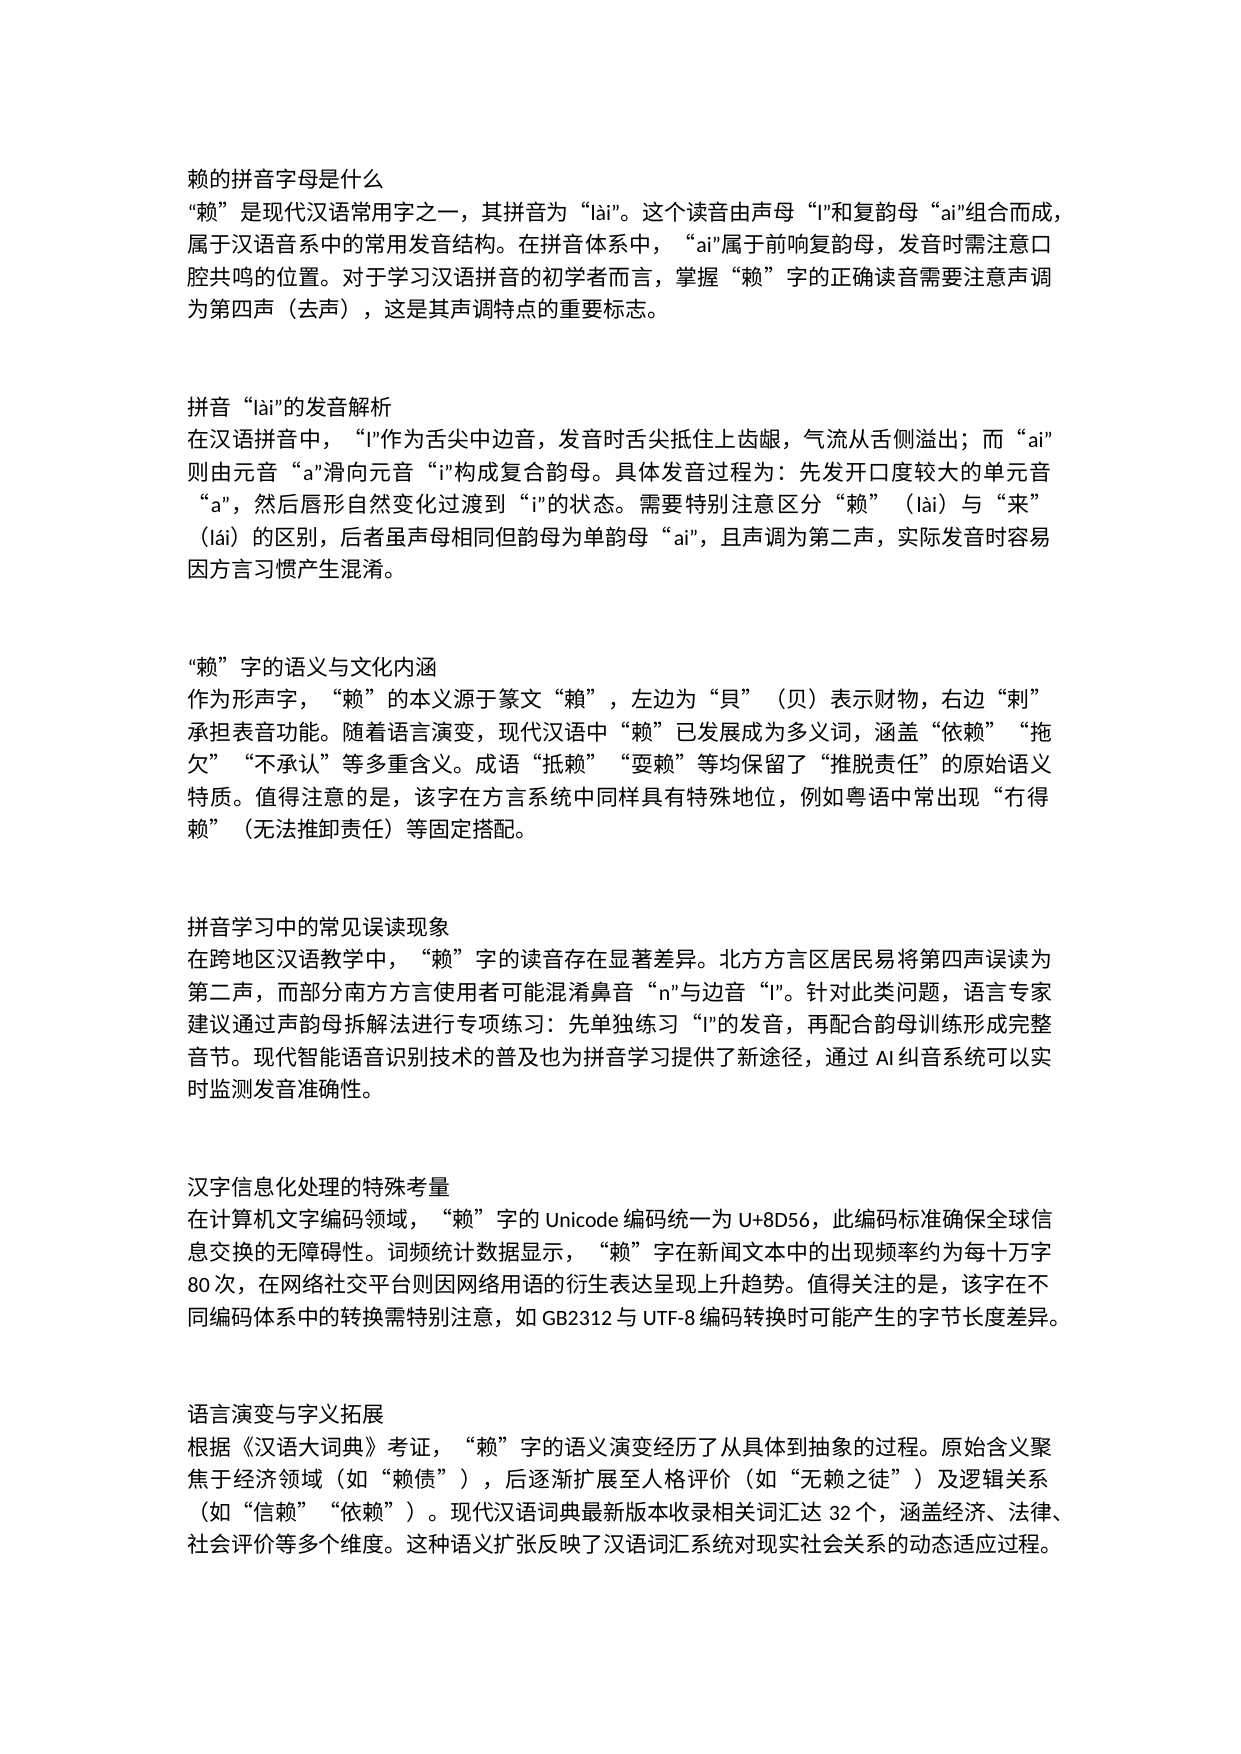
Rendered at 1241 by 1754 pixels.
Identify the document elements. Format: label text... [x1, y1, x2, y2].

text “赖”字的语义与文化内涵 [187, 649, 1053, 682]
text 拼音“lài”的发音解析 [187, 389, 1053, 422]
text 赖的拼音字母是什么 [187, 162, 1053, 194]
text 根据《汉语大词典》考证，“赖”字的语义演变经历了从具体到抽象的过程。原始含义聚焦于经济领域（如“赖债”），后逐渐扩展至人格评价（如“无赖之徒”）及逻辑关系（如“信赖”“依赖”）。现代汉语词典最新版本收录相关词汇达32个，涵盖经济、法律、社会评价等多个维度。这种语义扩张反映了汉语词汇系统对现实社会关系的动态适应过程。 [187, 1429, 1053, 1559]
text 在跨地区汉语教学中，“赖”字的读音存在显著差异。北方方言区居民易将第四声误读为第二声，而部分南方方言使用者可能混淆鼻音“n”与边音“l”。针对此类问题，语言专家建议通过声韵母拆解法进行专项练习：先单独练习“l”的发音，再配合韵母训练形成完整音节。现代智能语音识别技术的普及也为拼音学习提供了新途径，通过AI纠音系统可以实时监测发音准确性。 [187, 942, 1053, 1104]
text “赖”是现代汉语常用字之一，其拼音为“lài”。这个读音由声母“l”和复韵母“ai”组合而成，属于汉语音系中的常用发音结构。在拼音体系中，“ai”属于前响复韵母，发音时需注意口腔共鸣的位置。对于学习汉语拼音的初学者而言，掌握“赖”字的正确读音需要注意声调为第四声（去声），这是其声调特点的重要标志。 [187, 194, 1053, 324]
text 作为形声字，“赖”的本义源于篆文“賴”，左边为“貝”（贝）表示财物，右边“剌”承担表音功能。随着语言演变，现代汉语中“赖”已发展成为多义词，涵盖“依赖”“拖欠”“不承认”等多重含义。成语“抵赖”“耍赖”等均保留了“推脱责任”的原始语义特质。值得注意的是，该字在方言系统中同样具有特殊地位，例如粤语中常出现“冇得赖”（无法推卸责任）等固定搭配。 [187, 682, 1053, 844]
text 拼音学习中的常见误读现象 [187, 909, 1053, 942]
text 在计算机文字编码领域，“赖”字的Unicode编码统一为U+8D56，此编码标准确保全球信息交换的无障碍性。词频统计数据显示，“赖”字在新闻文本中的出现频率约为每十万字80次，在网络社交平台则因网络用语的衍生表达呈现上升趋势。值得关注的是，该字在不同编码体系中的转换需特别注意，如GB2312与UTF-8编码转换时可能产生的字节长度差异。 [187, 1202, 1053, 1332]
text 在汉语拼音中，“l”作为舌尖中边音，发音时舌尖抵住上齿龈，气流从舌侧溢出；而“ai”则由元音“a”滑向元音“i”构成复合韵母。具体发音过程为：先发开口度较大的单元音“a”，然后唇形自然变化过渡到“i”的状态。需要特别注意区分“赖”（lài）与“来”（lái）的区别，后者虽声母相同但韵母为单韵母“ai”，且声调为第二声，实际发音时容易因方言习惯产生混淆。 [187, 422, 1053, 584]
text 汉字信息化处理的特殊考量 [187, 1169, 1053, 1202]
text 语言演变与字义拓展 [187, 1397, 1053, 1429]
